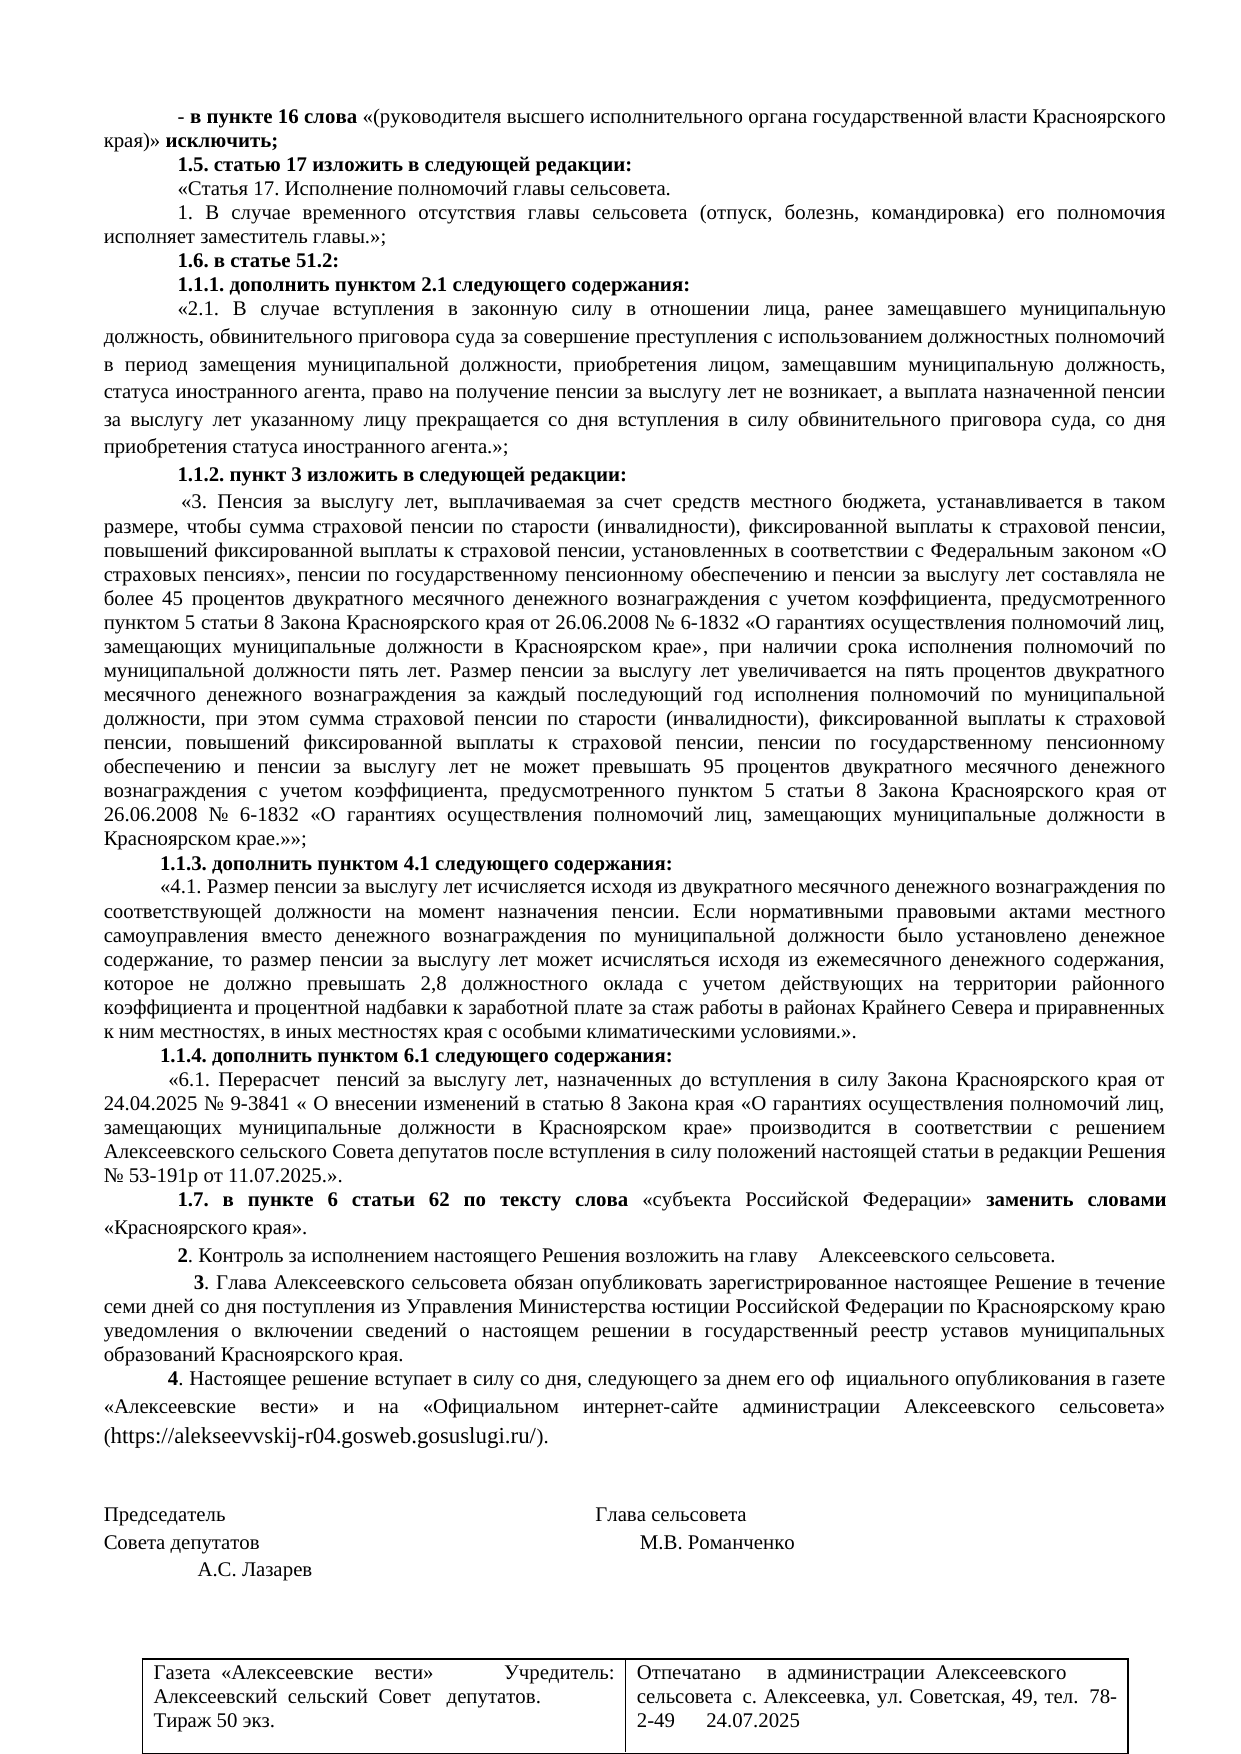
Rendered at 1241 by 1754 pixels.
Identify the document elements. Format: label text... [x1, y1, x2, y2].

text 1.7. в пункте 6 статьи 62 по тексту слова «субъекта Российской Федерации» заменить словами «Красноярского края». [103, 1187, 1167, 1239]
text 1.1.3. дополнить пунктом 4.1 следующего содержания: [103, 850, 1167, 874]
text «3. Пенсия за выслугу лет, выплачиваемая за счет средств местного бюджета, устанавливается в таком размере, чтобы сумма страховой пенсии по старости (инвалидности), фиксированной выплаты к страховой пенсии, повышений фиксированной выплаты к страховой пенсии, установленных в соответствии с Федеральным законом «О страховых пенсиях», пенсии по государственному пенсионному обеспечению и пенсии за выслугу лет составляла не более 45 процентов двукратного месячного денежного вознаграждения с учетом коэффициента, предусмотренного пунктом 5 статьи 8 Закона Красноярского края от 26.06.2008 № 6-1832 «О гарантиях осуществления полномочий лиц, замещающих муниципальные должности в Красноярском крае», при наличии срока исполнения полномочий по муниципальной должности пять лет. Размер пенсии за выслугу лет увеличивается на пять процентов двукратного месячного денежного вознаграждения за каждый последующий год исполнения полномочий по муниципальной должности, при этом сумма страховой пенсии по старости (инвалидности), фиксированной выплаты к страховой пенсии, повышений фиксированной выплаты к страховой пенсии, пенсии по государственному пенсионному обеспечению и пенсии за выслугу лет не может превышать 95 процентов двукратного месячного денежного вознаграждения с учетом коэффициента, предусмотренного пунктом 5 статьи 8 Закона Красноярского края от 26.06.2008 № 6-1832 «О гарантиях осуществления полномочий лиц, замещающих муниципальные должности в Красноярском крае.»»; [103, 489, 1167, 850]
text 1.6. в статье 51.2: [103, 248, 1167, 272]
text 1.1.4. дополнить пунктом 6.1 следующего содержания: [103, 1043, 1167, 1067]
text - в пункте 16 слова «(руководителя высшего исполнительного органа государственной власти Красноярского края)» исключить; [103, 104, 1167, 152]
text «6.1. Перерасчет пенсий за выслугу лет, назначенных до вступления в силу Закона Красноярского края от 24.04.2025 № 9-3841 « О внесении изменений в статью 8 Закона края «О гарантиях осуществления полномочий лиц, замещающих муниципальные должности в Красноярском крае» производится в соответствии с решением Алексеевского сельского Совета депутатов после вступления в силу положений настоящей статьи в редакции Решения № 53-191р от 11.07.2025.». [103, 1067, 1167, 1187]
table_header Газета «Алексеевские вести» Учредитель: Алексеевский сельский Совет депутатов. Тираж 50 экз. [143, 1660, 625, 1752]
text 2. Контроль за исполнением настоящего Решения возложить на главу Алексеевского сельсовета. [103, 1242, 1167, 1267]
text 1. В случае временного отсутствия главы сельсовета (отпуск, болезнь, командировка) его полномочия исполняет заместитель главы.»; [103, 200, 1167, 248]
text Председатель Глава сельсовета [103, 1502, 1167, 1526]
text 4. Настоящее решение вступает в силу со дня, следующего за днем его оф ициального опубликования в газете «Алексеевские вести» и на «Официальном интернет-сайте администрации Алексеевского сельсовета» (https://alekseevvskij-r04.gosweb.gosuslugi.ru/). [103, 1366, 1167, 1448]
table_header Отпечатано в администрации Алексеевского сельсовета с. Алексеевка, ул. Советская, 49, тел. 78-2-49 24.07.2025 [626, 1660, 1127, 1752]
text «2.1. В случае вступления в законную силу в отношении лица, ранее замещавшего муниципальную должность, обвинительного приговора суда за совершение преступления с использованием должностных полномочий в период замещения муниципальной должности, приобретения лицом, замещавшим муниципальную должность, статуса иностранного агента, право на получение пенсии за выслугу лет не возникает, а выплата назначенной пенсии за выслугу лет указанному лицу прекращается со дня вступления в силу обвинительного приговора суда, со дня приобретения статуса иностранного агента.»; [103, 296, 1167, 458]
text 1.1.1. дополнить пунктом 2.1 следующего содержания: [103, 272, 1167, 296]
text 3. Глава Алексеевского сельсовета обязан опубликовать зарегистрированное настоящее Решение в течение семи дней со дня поступления из Управления Министерства юстиции Российской Федерации по Красноярскому краю уведомления о включении сведений о настоящем решении в государственный реестр уставов муниципальных образований Красноярского края. [103, 1270, 1167, 1366]
text 1.5. статью 17 изложить в следующей редакции: [103, 152, 1167, 176]
text 1.1.2. пункт 3 изложить в следующей редакции: [103, 462, 1167, 486]
text Совета депутатов М.В. Романченко [103, 1530, 1167, 1554]
text А.С. Лазарев [103, 1557, 1167, 1581]
text «4.1. Размер пенсии за выслугу лет исчисляется исходя из двукратного месячного денежного вознаграждения по соответствующей должности на момент назначения пенсии. Если нормативными правовыми актами местного самоуправления вместо денежного вознаграждения по муниципальной должности было установлено денежное содержание, то размер пенсии за выслугу лет может исчисляться исходя из ежемесячного денежного содержания, которое не должно превышать 2,8 должностного оклада с учетом действующих на территории районного коэффициента и процентной надбавки к заработной плате за стаж работы в районах Крайнего Севера и приравненных к ним местностях, в иных местностях края с особыми климатическими условиями.». [103, 874, 1167, 1043]
text «Статья 17. Исполнение полномочий главы сельсовета. [103, 176, 1167, 200]
